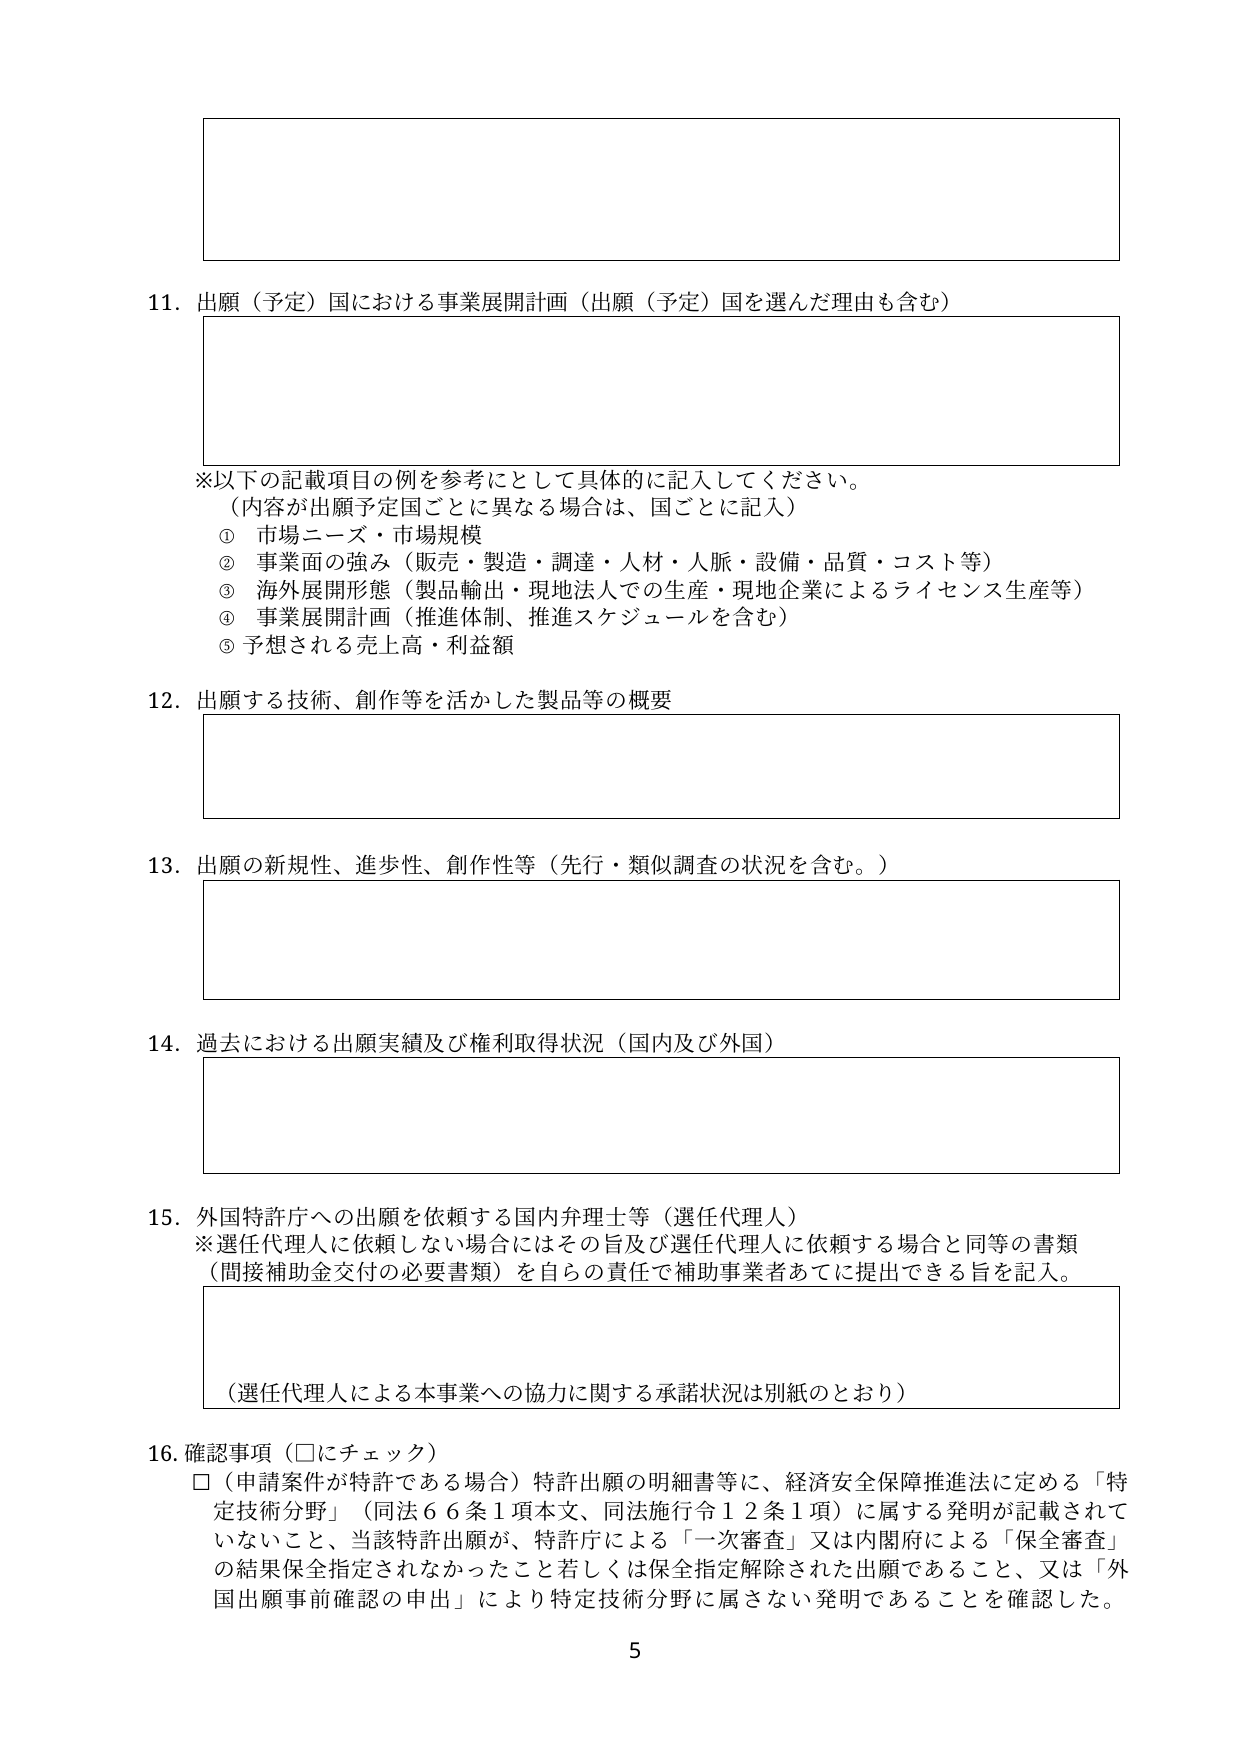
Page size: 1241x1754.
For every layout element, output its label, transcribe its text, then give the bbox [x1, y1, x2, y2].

table_header [204, 715, 1119, 818]
list 事業面の強み（販売・製造・調達・人材・人脈・設備・品質・コスト等） [218, 549, 1129, 576]
text 12．出願する技術、創作等を活かした製品等の概要 [148, 686, 1129, 714]
list ⑤ 予想される売上高・利益額 [171, 631, 1129, 659]
table_header [204, 881, 1119, 999]
text 16. 確認事項（□にチェック） [148, 1438, 1122, 1467]
text ※以下の記載項目の例を参考にとして具体的に記入してください。 [148, 466, 1129, 494]
text 14．過去における出願実績及び権利取得状況（国内及び外国） [148, 1029, 1129, 1057]
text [191, 1467, 1129, 1613]
text （間接補助金交付の必要書類）を自らの責任で補助事業者あてに提出できる旨を記入。 [148, 1258, 1129, 1286]
table_header （選任代理人による本事業への協力に関する承諾状況は別紙のとおり） [204, 1287, 1119, 1408]
text （内容が出願予定国ごとに異なる場合は、国ごとに記入） [148, 494, 1129, 521]
text ※選任代理人に依頼しない場合にはその旨及び選任代理人に依頼する場合と同等の書類 [148, 1231, 1129, 1258]
text 13．出願の新規性、進歩性、創作性等（先行・類似調査の状況を含む。） [148, 848, 1122, 879]
table_header [204, 317, 1119, 465]
table_header [204, 1058, 1119, 1173]
text 11．出願（予定）国における事業展開計画（出願（予定）国を選んだ理由も含む） [148, 288, 1129, 316]
list 事業展開計画（推進体制、推進スケジュールを含む） [218, 604, 1129, 631]
table_header [204, 119, 1119, 260]
list 市場ニーズ・市場規模 [218, 521, 1129, 549]
text 15．外国特許庁への出願を依頼する国内弁理士等（選任代理人） [148, 1203, 1129, 1231]
list 海外展開形態（製品輸出・現地法人での生産・現地企業によるライセンス生産等） [218, 576, 1129, 604]
